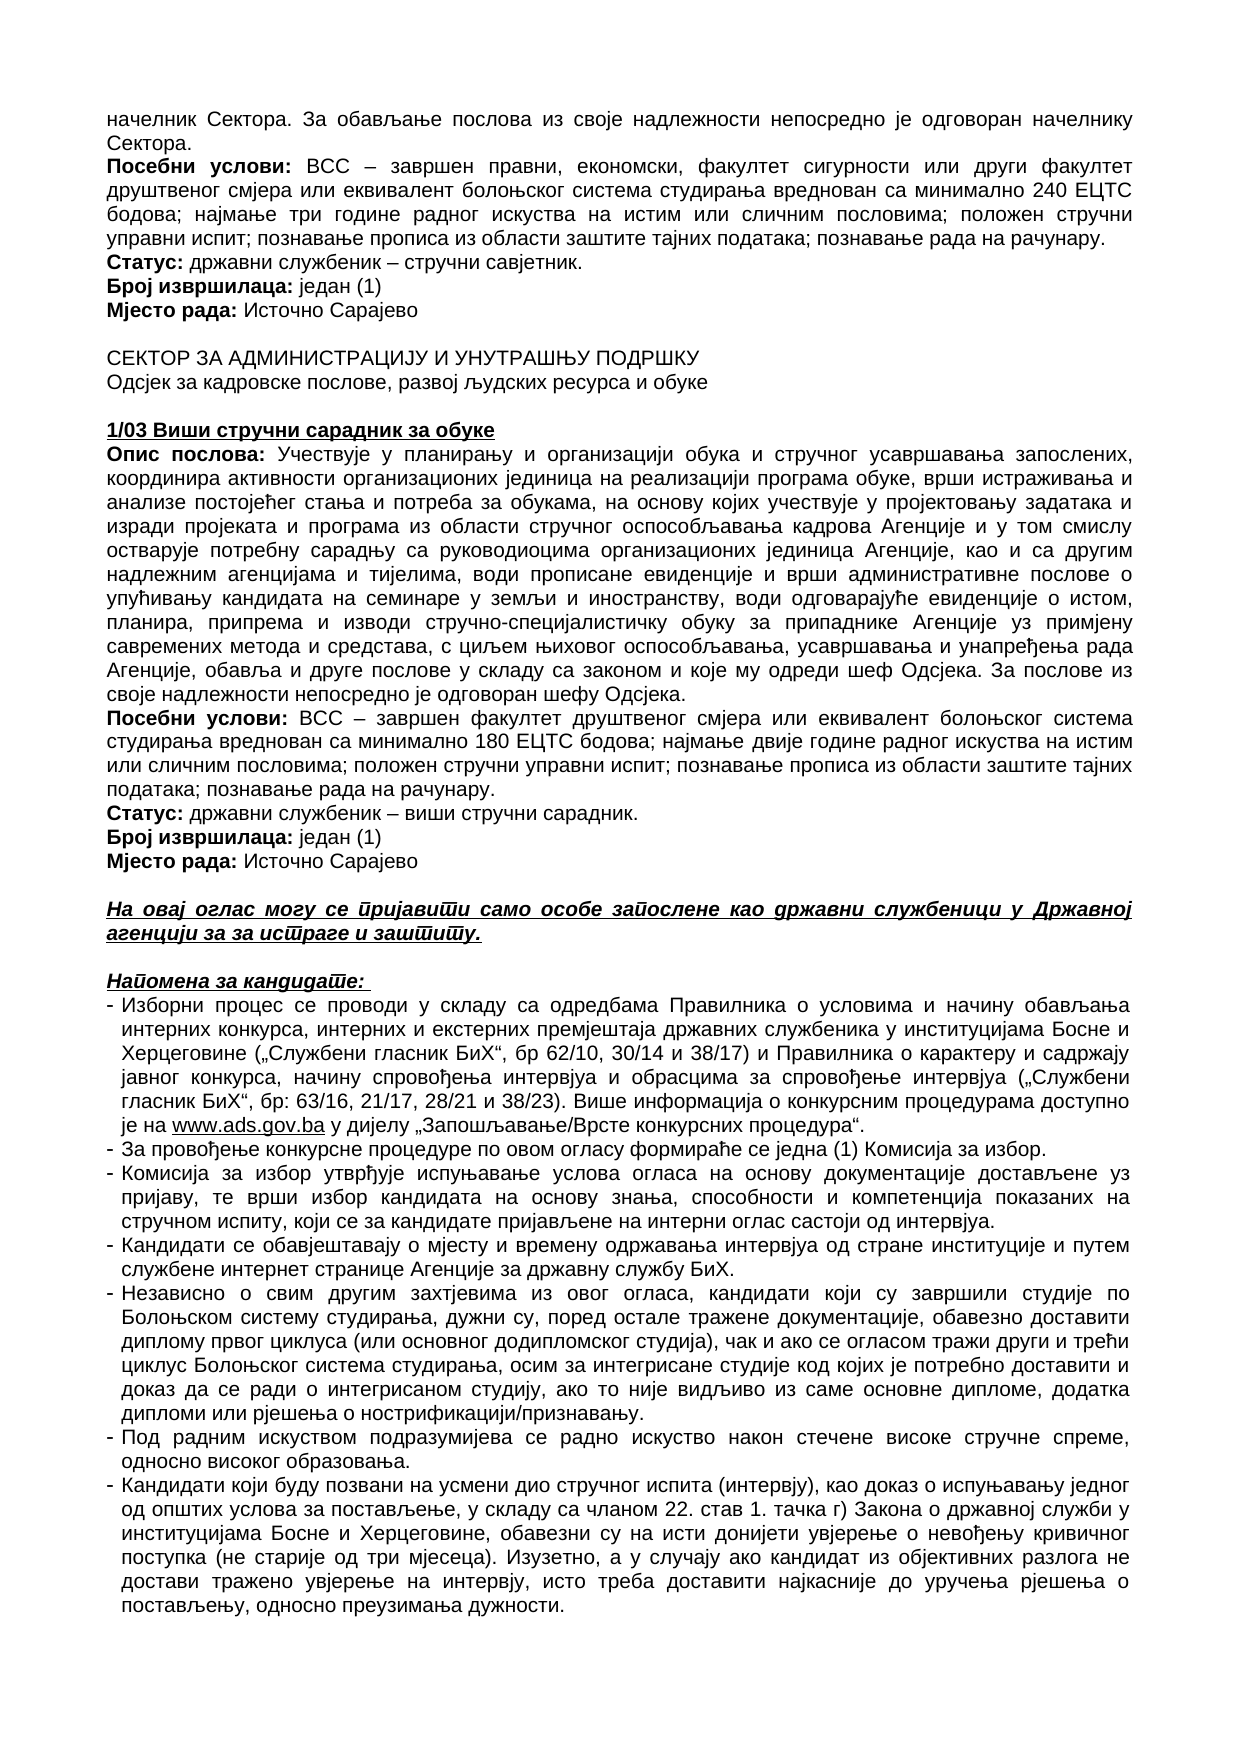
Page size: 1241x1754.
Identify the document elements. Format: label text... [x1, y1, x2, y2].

list Кандидати који буду позвани на усмени дио стручног испита (интервју), као доказ о испуњавању једног од општих услова за постављење, у складу са чланом 22. став 1. тачка г) Закона о државној служби у институцијама Босне и Херцеговине, обавезни су на исти донијети увјерење о невођењу кривичног поступка (не старије од три мјесеца). Изузетно, а у случају ако кандидат из објективних разлога не достави тражено увјерење на интервју, исто треба доставити најкасније до уручења рјешења о постављењу, односно преузимања дужности. [106, 1473, 1131, 1616]
text Мјесто рада: Источно Сарајево [106, 849, 1134, 873]
text Мјесто рада: Источно Сарајево [106, 298, 1134, 322]
text Број извршилаца: један (1) [106, 825, 1134, 849]
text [106, 106, 1134, 154]
text СЕКТОР ЗА АДМИНИСТРАЦИЈУ И УНУТРАШЊУ ПОДРШКУ [106, 346, 1134, 370]
list Под радним искуством подразумијева се радно искуство након стечене високе стручне спреме, односно високог образовања. [106, 1424, 1131, 1473]
text Број извршилаца: један (1) [106, 274, 1134, 298]
text Посебни услови: ВСС – завршен факултет друштвеног смјера или еквивалент болоњског система студирања вреднован са минимално 180 ЕЦТС бодова; најмање двије године радног искуства на истим или сличним пословима; положен стручни управни испит; познавање прописа из области заштите тајних података; познавање рада на рачунару. [106, 705, 1134, 801]
list Комисија за избор утврђује испуњавање услова огласа на основу документације достављене уз пријаву, те врши избор кандидата на основу знања, способности и компетенција показаних на стручном испиту, који се за кандидате пријављене на интерни оглас састоји од интервјуа. [106, 1161, 1131, 1233]
text Напомена за кандидате: [106, 969, 1134, 993]
text Статус: државни службеник – стручни савјетник. [106, 250, 1134, 274]
text На овај оглас могу се пријавити само особе запослене као државни службеници у Државној агенцији за за истраге и заштиту. [106, 897, 1134, 945]
list За провођење конкурсне процедуре по овом огласу формираће се једна (1) Комисија за избор. [106, 1137, 1131, 1161]
text Посебни услови: ВСС – завршен правни, економски, факултет сигурности или други факултет друштвеног смјера или еквивалент болоњског система студирања вреднован са минимално 240 ЕЦТС бодова; најмање три године радног искуства на истим или сличним пословима; положен стручни управни испит; познавање прописа из области заштите тајних података; познавање рада на рачунару. [106, 154, 1134, 250]
list Кандидати се обавјештавају о мјесту и времену одржавања интервјуа од стране институције и путем службене интернет странице Агенције за државну службу БиХ. [106, 1233, 1131, 1281]
list Изборни процес се проводи у складу са одредбама Правилника о условима и начину обављања интерних конкурса, интерних и екстерних премјештаја државних службеника у институцијама Босне и Херцеговине („Службени гласник БиХ“, бр 62/10, 30/14 и 38/17) и Правилника о карактеру и садржају јавног конкурса, начину спровођења интервјуа и обрасцима за спровођење интервјуа („Службени гласник БиХ“, бр: 63/16, 21/17, 28/21 и 38/23). Више информација о конкурсним процедурама доступно је на www.ads.gov.ba у дијелу „Запошљавање/Врсте конкурсних процедура“. [106, 993, 1131, 1137]
text Статус: државни службеник – виши стручни сарадник. [106, 801, 1134, 825]
list Независно о свим другим захтјевима из овог огласа, кандидати који су завршили студије по Болоњском систему студирања, дужни су, поред остале тражене документације, обавезно доставити диплому првог циклуса (или основног додипломског студија), чак и ако се огласом тражи други и трећи циклус Болоњског система студирања, осим за интегрисане студије код којих је потребно доставити и доказ да се ради о интегрисаном студију, ако то није видљиво из саме основне дипломе, додатка дипломи или рјешења о нострификацији/признавању. [106, 1281, 1131, 1424]
text 1/03 Виши стручни сарадник за обуке [106, 418, 1134, 442]
text Опис послова: Учествује у планирању и организацији обука и стручног усавршавања запослених, координира активности организационих јединица на реализацији програма обуке, врши истраживања и анализе постојећег стања и потреба за обукама, на основу којих учествује у пројектовању задатака и изради пројеката и програма из области стручног оспособљавања кадрова Агенције и у том смислу остварује потребну сарадњу са руководиоцима организационих јединица Агенције, као и са другим надлежним агенцијама и тијелима, води прописане евиденције и врши административне послове о упућивању кандидата на семинаре у земљи и иностранству, води одговарајуће евиденције о истом, планира, припрема и изводи стручно-специјалистичку обуку за припаднике Агенције уз примјену савремених метода и средстава, с циљем њиховог оспособљавања, усавршавања и унапређења рада Агенције, обавља и друге послове у складу са законом и које му одреди шеф Одсјека. За послове из своје надлежности непосредно је одговоран шефу Одсјека. [106, 442, 1134, 705]
text Одсјек за кадровске послове, развој људских ресурса и обуке [106, 370, 1134, 394]
